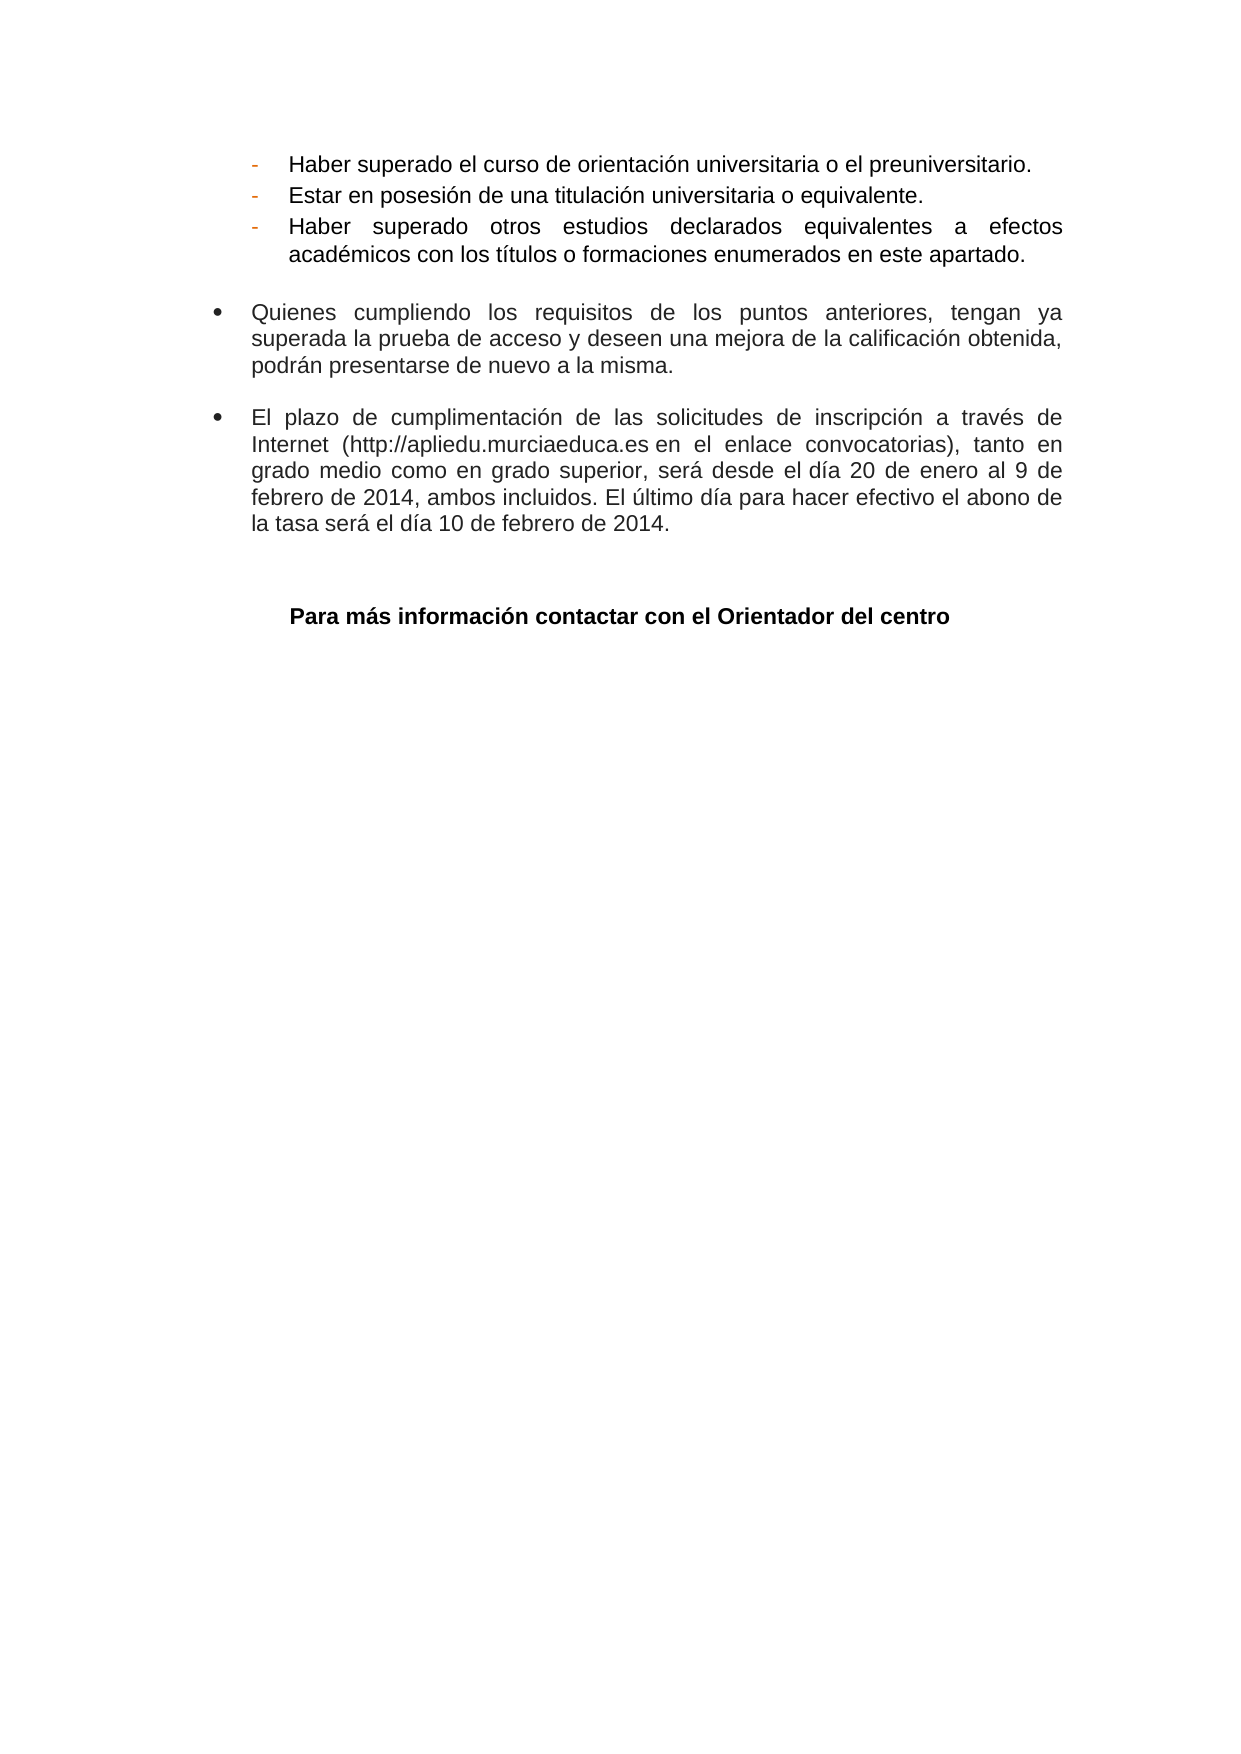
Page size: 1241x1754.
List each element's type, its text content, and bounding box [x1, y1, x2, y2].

list Haber superado otros estudios declarados equivalentes a efectos académicos con los títulos o formaciones enumerados en este apartado. [251, 210, 1063, 268]
list Estar en posesión de una titulación universitaria o equivalente. [251, 179, 1063, 210]
text Para más información contactar con el Orientador del centro [289, 603, 1063, 629]
list Quienes cumpliendo los requisitos de los puntos anteriores, tengan ya superada la prueba de acceso y deseen una mejora de la calificación obtenida, podrán presentarse de nuevo a la misma. [213, 299, 1063, 378]
list Haber superado el curso de orientación universitaria o el preuniversitario. [251, 148, 1063, 179]
list El plazo de cumplimentación de las solicitudes de inscripción a través de Internet (http://apliedu.murciaeduca.es en el enlace convocatorias), tanto en grado medio como en grado superior, será desde el día 20 de enero al 9 de febrero de 2014, ambos incluidos. El último día para hacer efectivo el abono de la tasa será el día 10 de febrero de 2014. [213, 404, 1063, 536]
